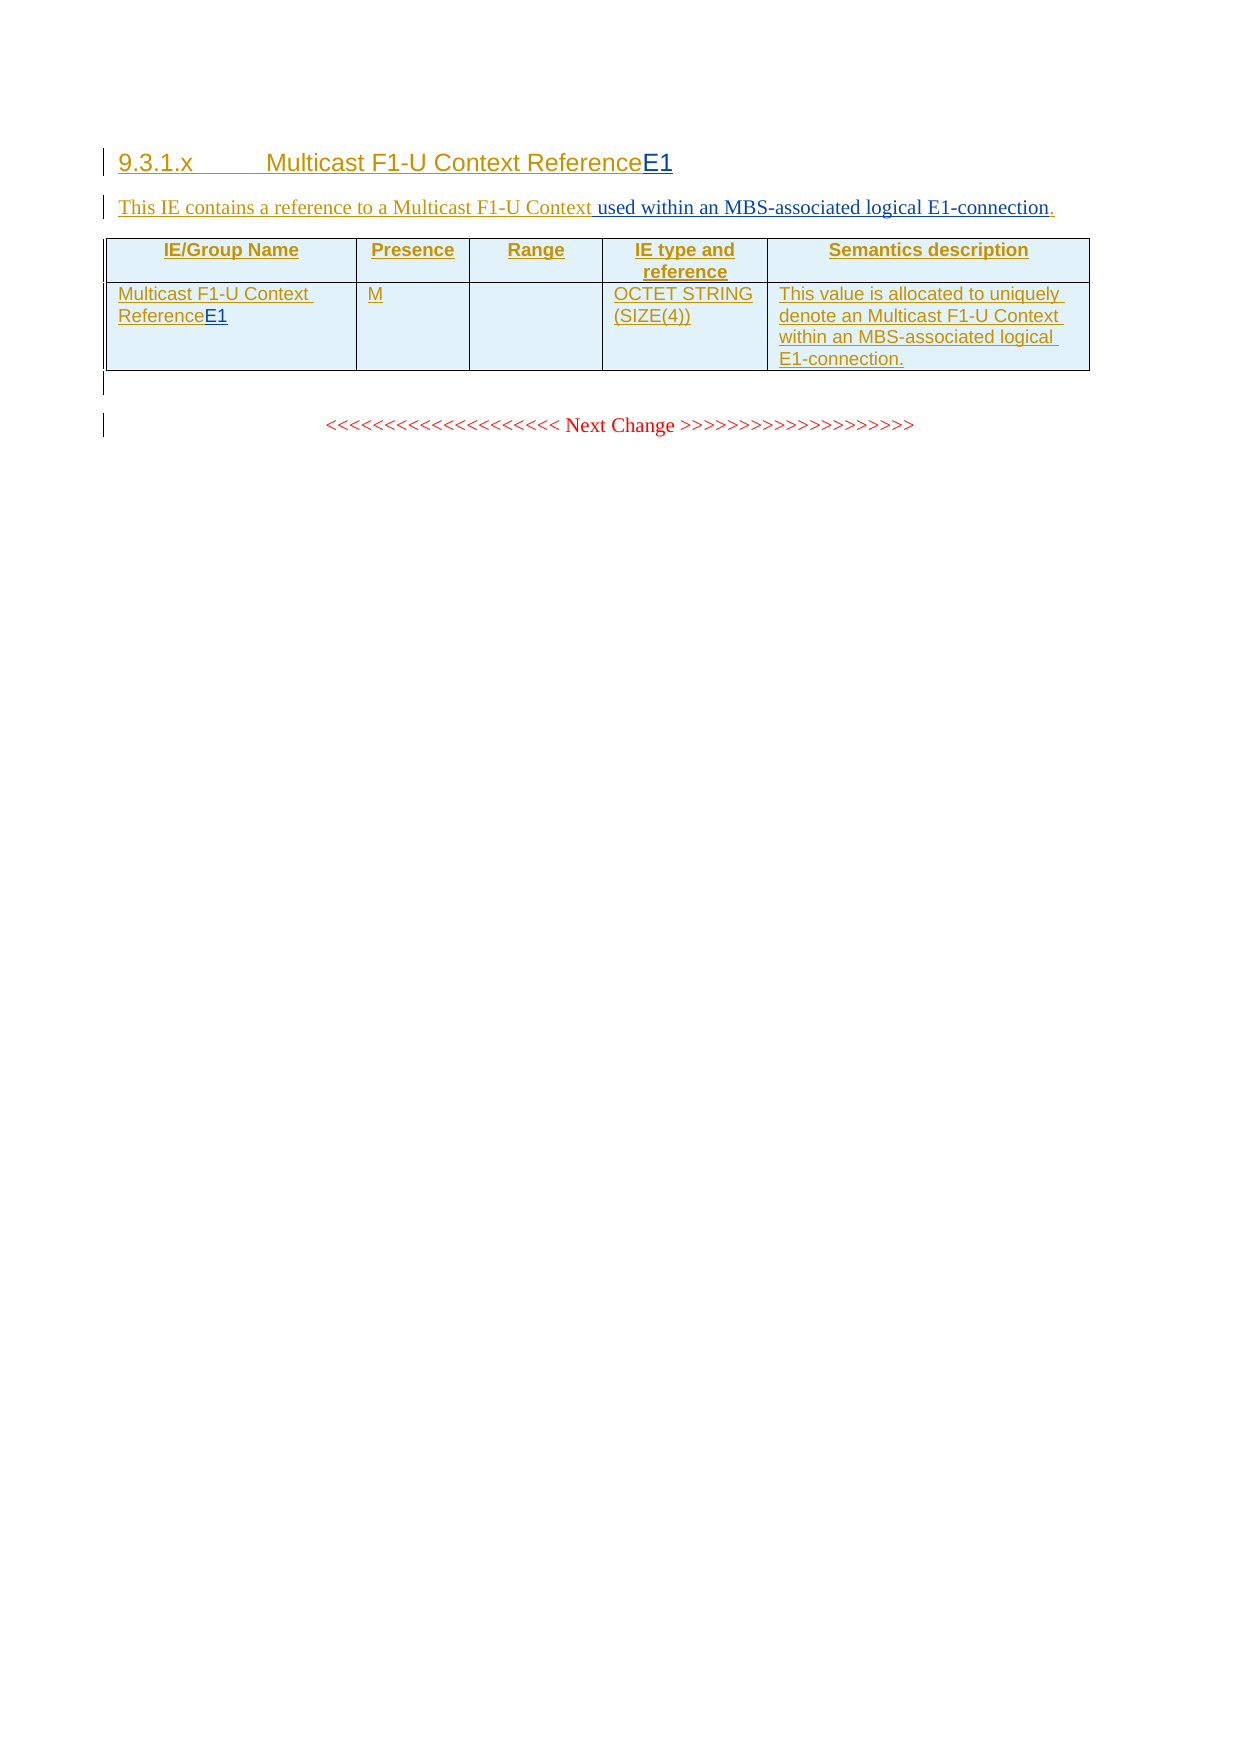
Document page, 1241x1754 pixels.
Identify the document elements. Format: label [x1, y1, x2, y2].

text [118, 413, 1122, 437]
